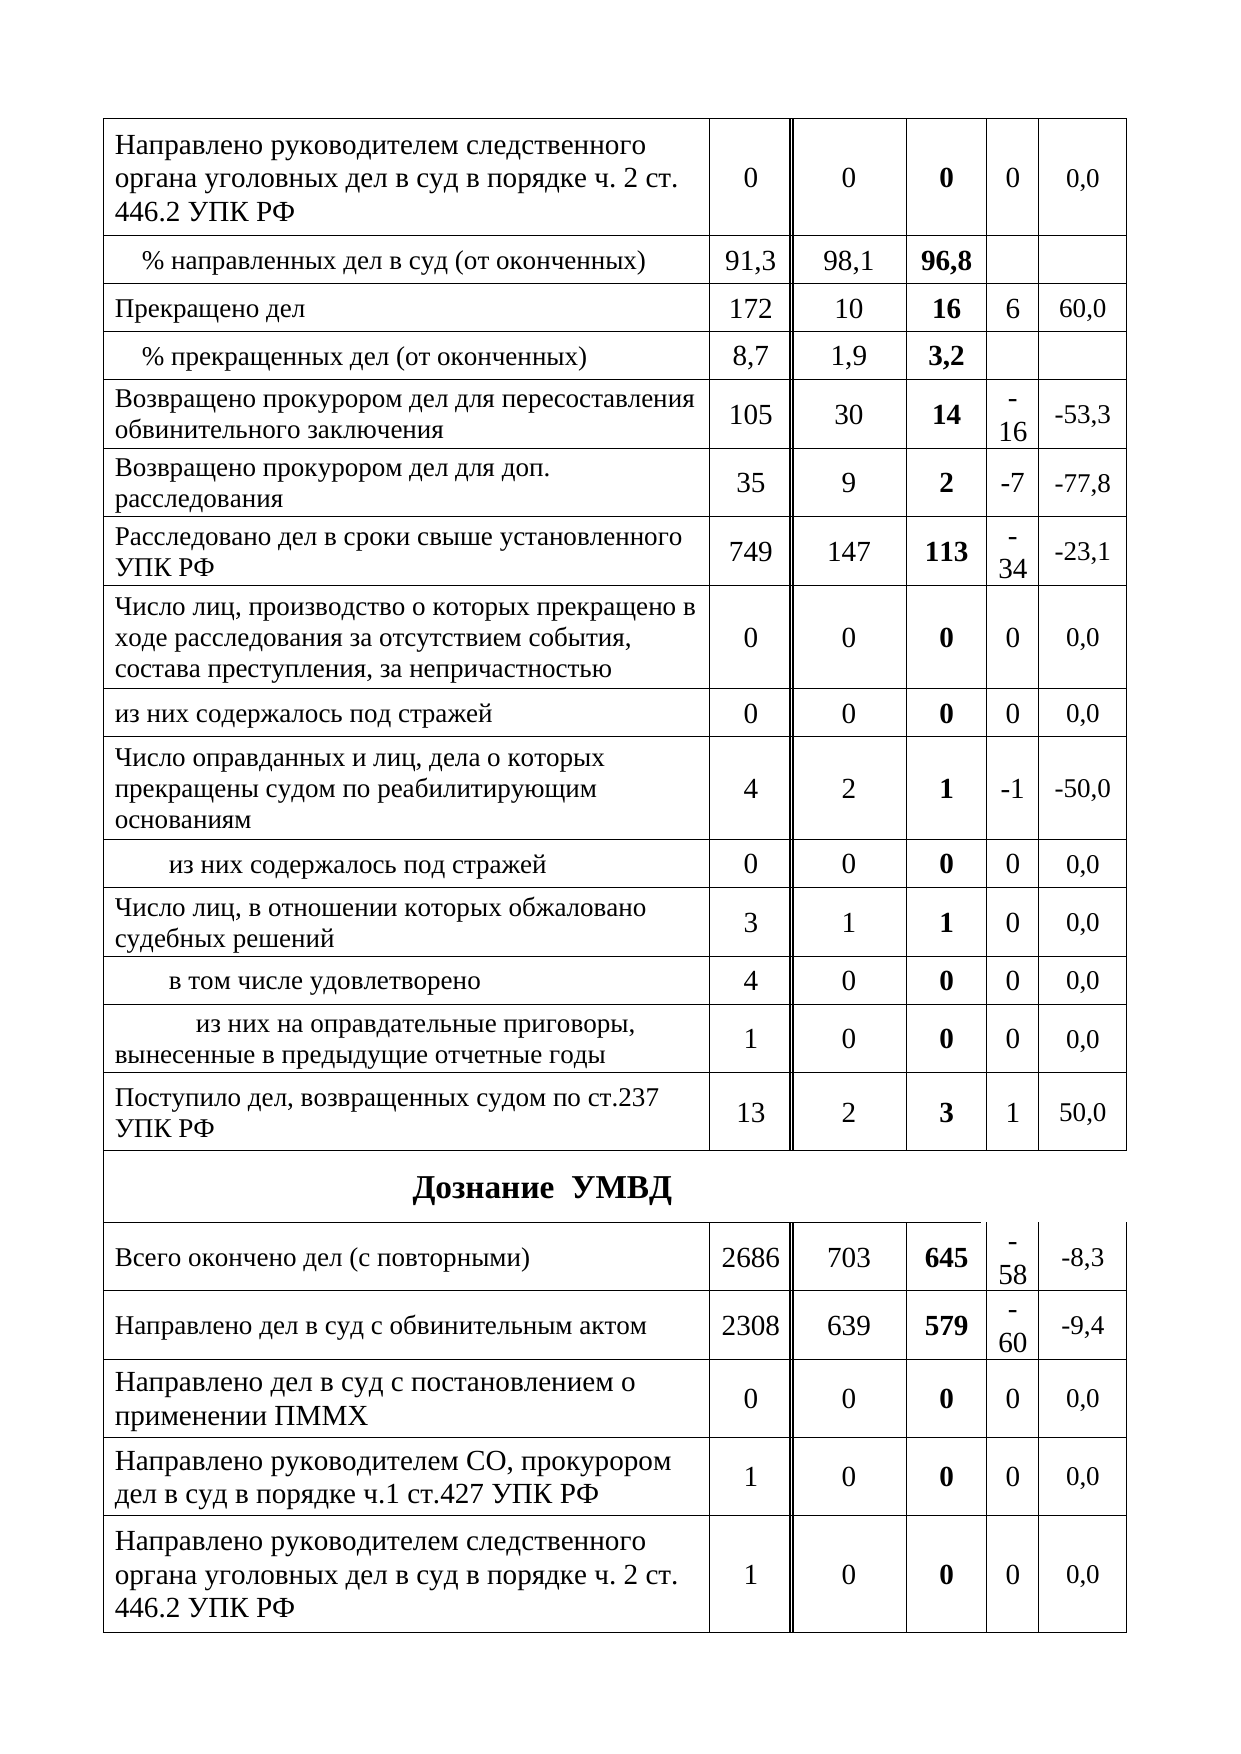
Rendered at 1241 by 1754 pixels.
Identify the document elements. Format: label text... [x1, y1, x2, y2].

table_cell 1,9 [794, 332, 906, 379]
table_cell 0,0 [1039, 586, 1126, 688]
table_cell [987, 332, 1038, 379]
table_cell 1 [710, 1438, 789, 1515]
table_cell 0 [987, 888, 1038, 956]
table_cell -7 [987, 449, 1038, 516]
table_cell -34 [987, 517, 1038, 585]
table_cell [1039, 236, 1126, 283]
table_cell 0 [710, 840, 789, 887]
table_cell Поступило дел, возвращенных судом по ст.237 УПК РФ [104, 1073, 709, 1150]
table_cell -16 [987, 380, 1038, 447]
table_cell 2 [794, 737, 906, 839]
table_cell Число лиц, производство о которых прекращено в ходе расследования за отсутствием события, состава преступления, за непричастностью [104, 586, 709, 688]
table_cell -53,3 [1039, 380, 1126, 447]
table_cell 2308 [710, 1291, 789, 1358]
table_cell -9,4 [1039, 1291, 1126, 1358]
table_cell 0,0 [1039, 1516, 1126, 1632]
table_cell 0 [794, 689, 906, 736]
table_cell 16 [907, 284, 986, 331]
table_cell Направлено руководителем СО, прокурором дел в суд в порядке ч.1 ст.427 УПК РФ [104, 1438, 709, 1515]
table_cell 0 [907, 1360, 986, 1437]
table_cell 0 [987, 1438, 1038, 1515]
table_cell 1 [907, 737, 986, 839]
table_cell 0,0 [1039, 689, 1126, 736]
table_cell Возвращено прокурором дел для доп. расследования [104, 449, 709, 516]
table_cell 0,0 [1039, 957, 1126, 1003]
table_cell Число оправданных и лиц, дела о которых прекращены судом по реабилитирующим основаниям [104, 737, 709, 839]
table_cell 172 [710, 284, 789, 331]
table_cell 0 [907, 586, 986, 688]
table_cell 0 [794, 957, 906, 1003]
table_cell 0 [987, 689, 1038, 736]
table_cell 4 [710, 957, 789, 1003]
table_cell 0 [987, 840, 1038, 887]
table_cell 0 [710, 119, 789, 235]
table_cell Прекращено дел [104, 284, 709, 331]
table_cell 0 [794, 840, 906, 887]
table_cell Возвращено прокурором дел для пересоставления обвинительного заключения [104, 380, 709, 447]
table_cell 60,0 [1039, 284, 1126, 331]
table_cell 703 [794, 1223, 906, 1290]
table_cell 0 [907, 1005, 986, 1072]
table_cell 35 [710, 449, 789, 516]
table_cell 0 [907, 840, 986, 887]
table_cell 1 [987, 1073, 1038, 1150]
table_cell 8,7 [710, 332, 789, 379]
table_cell из них на оправдательные приговоры, вынесенные в предыдущие отчетные годы [104, 1005, 709, 1072]
table_cell Число лиц, в отношении которых обжаловано судебных решений [104, 888, 709, 956]
table_cell 0 [987, 1516, 1038, 1632]
table_cell 0,0 [1039, 1005, 1126, 1072]
table_cell 0 [710, 689, 789, 736]
table_cell 30 [794, 380, 906, 447]
table_cell 2 [907, 449, 986, 516]
table_cell 1 [710, 1516, 789, 1632]
table_cell 0 [907, 689, 986, 736]
table_cell Направлено руководителем следственного органа уголовных дел в суд в порядке ч. 2 ст. 446.2 УПК РФ [104, 1516, 709, 1632]
table_cell 1 [907, 888, 986, 956]
table_cell 91,3 [710, 236, 789, 283]
table_cell [1039, 332, 1126, 379]
table_cell 0 [907, 1516, 986, 1632]
table_cell 0 [794, 586, 906, 688]
table_cell 3 [907, 1073, 986, 1150]
table_cell 0 [907, 1438, 986, 1515]
table_cell в том числе удовлетворено [104, 957, 709, 1003]
table_cell Всего окончено дел (с повторными) [104, 1223, 709, 1290]
table_cell 639 [794, 1291, 906, 1358]
table_cell 113 [907, 517, 986, 585]
table_cell 10 [794, 284, 906, 331]
table_cell Расследовано дел в сроки свыше установленного УПК РФ [104, 517, 709, 585]
table_cell % направленных дел в суд (от оконченных) [104, 236, 709, 283]
table_cell -8,3 [1039, 1222, 1126, 1290]
table_cell -60 [987, 1291, 1038, 1358]
table_cell 0 [907, 957, 986, 1003]
table_cell -1 [987, 737, 1038, 839]
table_cell 0 [710, 586, 789, 688]
table_cell 0,0 [1039, 1360, 1126, 1437]
table_cell 0 [794, 1360, 906, 1437]
table_cell 0 [987, 1360, 1038, 1437]
table_cell 749 [710, 517, 789, 585]
table_cell 0 [987, 119, 1038, 235]
table_cell 579 [907, 1291, 986, 1358]
table_cell -50,0 [1039, 737, 1126, 839]
table_cell 0 [987, 586, 1038, 688]
table_cell 0,0 [1039, 119, 1126, 235]
table_cell 9 [794, 449, 906, 516]
table_cell [987, 236, 1038, 283]
table_cell 2 [794, 1073, 906, 1150]
table_cell 2686 [710, 1223, 789, 1290]
table_cell 3,2 [907, 332, 986, 379]
table_cell 147 [794, 517, 906, 585]
table_cell 0 [794, 1438, 906, 1515]
table_cell Дознание УМВД [104, 1151, 981, 1222]
table_cell 50,0 [1039, 1073, 1126, 1150]
table_cell 4 [710, 737, 789, 839]
table_cell 13 [710, 1073, 789, 1150]
table_cell % прекращенных дел (от оконченных) [104, 332, 709, 379]
table_cell 0 [907, 119, 986, 235]
table_cell 0,0 [1039, 1438, 1126, 1515]
table_cell 645 [907, 1222, 986, 1290]
table_cell Направлено дел в суд с постановлением о применении ПММХ [104, 1360, 709, 1437]
table_cell 0 [987, 1005, 1038, 1072]
table_cell 98,1 [794, 236, 906, 283]
table_cell 0 [794, 119, 906, 235]
table_cell 14 [907, 380, 986, 447]
table_cell 0,0 [1039, 840, 1126, 887]
table_cell 105 [710, 380, 789, 447]
table_cell из них содержалось под стражей [104, 840, 709, 887]
table_cell -23,1 [1039, 517, 1126, 585]
table_cell -77,8 [1039, 449, 1126, 516]
table_cell 0 [710, 1360, 789, 1437]
table_cell из них содержалось под стражей [104, 689, 709, 736]
table_cell 96,8 [907, 236, 986, 283]
table_cell -58 [987, 1222, 1038, 1290]
table_cell 0 [794, 1516, 906, 1632]
table_cell Направлено дел в суд с обвинительным актом [104, 1291, 709, 1358]
table_cell 1 [794, 888, 906, 956]
table_cell Направлено руководителем следственного органа уголовных дел в суд в порядке ч. 2 ст. 446.2 УПК РФ [104, 119, 709, 235]
table_cell 3 [710, 888, 789, 956]
table_cell 0,0 [1039, 888, 1126, 956]
table_cell 1 [710, 1005, 789, 1072]
table_cell 0 [794, 1005, 906, 1072]
table_cell 6 [987, 284, 1038, 331]
table_cell 0 [987, 957, 1038, 1003]
